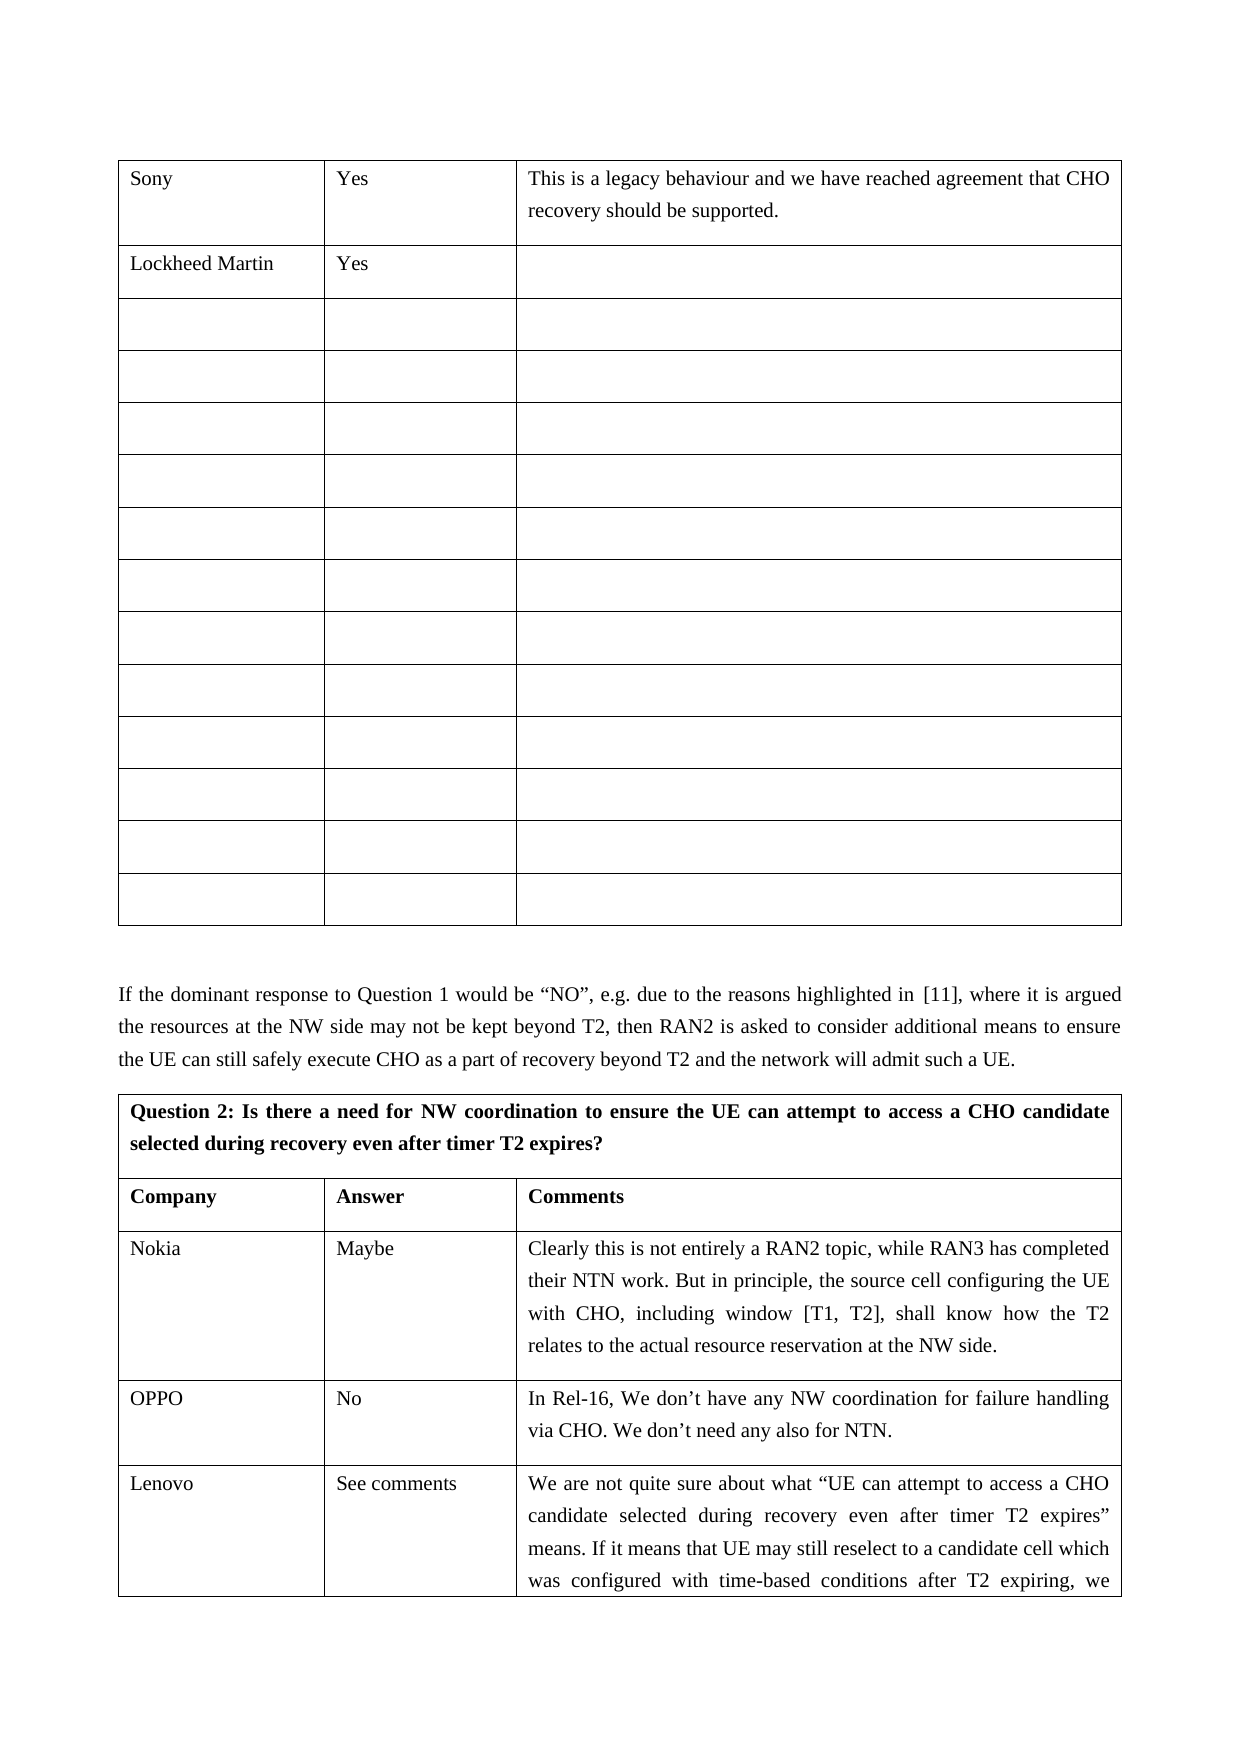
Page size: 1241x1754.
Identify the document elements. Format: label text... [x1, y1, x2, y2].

table_cell [325, 455, 516, 507]
table_cell [119, 769, 324, 820]
text If the dominant response to Question 1 would be “NO”, e.g. due to the reasons highlighted in [11], where it is argued the resources at the NW side may not be kept beyond T2, then RAN2 is asked to consider additional means to ensure the UE can still safely execute CHO as a part of recovery beyond T2 and the network will admit such a UE. [118, 977, 1122, 1075]
table_cell [517, 665, 1121, 716]
table_cell [325, 769, 516, 820]
table_cell [325, 403, 516, 454]
table_cell [119, 299, 324, 350]
table_cell [517, 299, 1121, 350]
table_cell [517, 821, 1121, 873]
table_cell Sony [119, 161, 324, 245]
table_cell [325, 560, 516, 611]
table_cell This is a legacy behaviour and we have reached agreement that CHO recovery should be supported. [517, 161, 1121, 245]
table_cell Yes [325, 246, 516, 297]
table_cell OPPO [119, 1381, 324, 1465]
table_cell [119, 508, 324, 559]
table_cell [119, 455, 324, 507]
table_cell Nokia [119, 1232, 324, 1380]
table_cell [325, 874, 516, 925]
table_cell In Rel-16, We don’t have any NW coordination for failure handling via CHO. We don’t need any also for NTN. [517, 1381, 1121, 1465]
table_cell Lenovo [119, 1466, 324, 1596]
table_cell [517, 1466, 1121, 1596]
table_cell [325, 508, 516, 559]
table_cell Lockheed Martin [119, 246, 324, 297]
table_cell [517, 874, 1121, 925]
table_cell [119, 874, 324, 925]
table_cell Comments [517, 1179, 1121, 1231]
table_cell [325, 821, 516, 873]
table_cell [517, 508, 1121, 559]
table_cell [325, 299, 516, 350]
table_cell [517, 769, 1121, 820]
table_cell [325, 665, 516, 716]
table_header Question 2: Is there a need for NW coordination to ensure the UE can attempt to access a CHO candidate selected during recovery even after timer T2 expires? [119, 1095, 1121, 1178]
table_cell [517, 351, 1121, 402]
table_cell Company [119, 1179, 324, 1231]
table_cell [119, 560, 324, 611]
table_cell [119, 403, 324, 454]
table_cell [517, 455, 1121, 507]
table_cell [517, 403, 1121, 454]
table_cell Maybe [325, 1232, 516, 1380]
table_cell No [325, 1381, 516, 1465]
table_cell Clearly this is not entirely a RAN2 topic, while RAN3 has completed their NTN work. But in principle, the source cell configuring the UE with CHO, including window [T1, T2], shall know how the T2 relates to the actual resource reservation at the NW side. [517, 1232, 1121, 1380]
table_cell [119, 665, 324, 716]
table_cell Yes [325, 161, 516, 245]
table_cell Answer [325, 1179, 516, 1231]
table_cell [517, 612, 1121, 663]
table_cell [119, 821, 324, 873]
table_cell [119, 717, 324, 768]
table_cell [517, 717, 1121, 768]
table_cell [325, 612, 516, 663]
table_cell See comments [325, 1466, 516, 1596]
table_cell [325, 351, 516, 402]
table_cell [119, 351, 324, 402]
table_cell [517, 246, 1121, 297]
table_cell [325, 717, 516, 768]
table_cell [517, 560, 1121, 611]
table_cell [119, 612, 324, 663]
